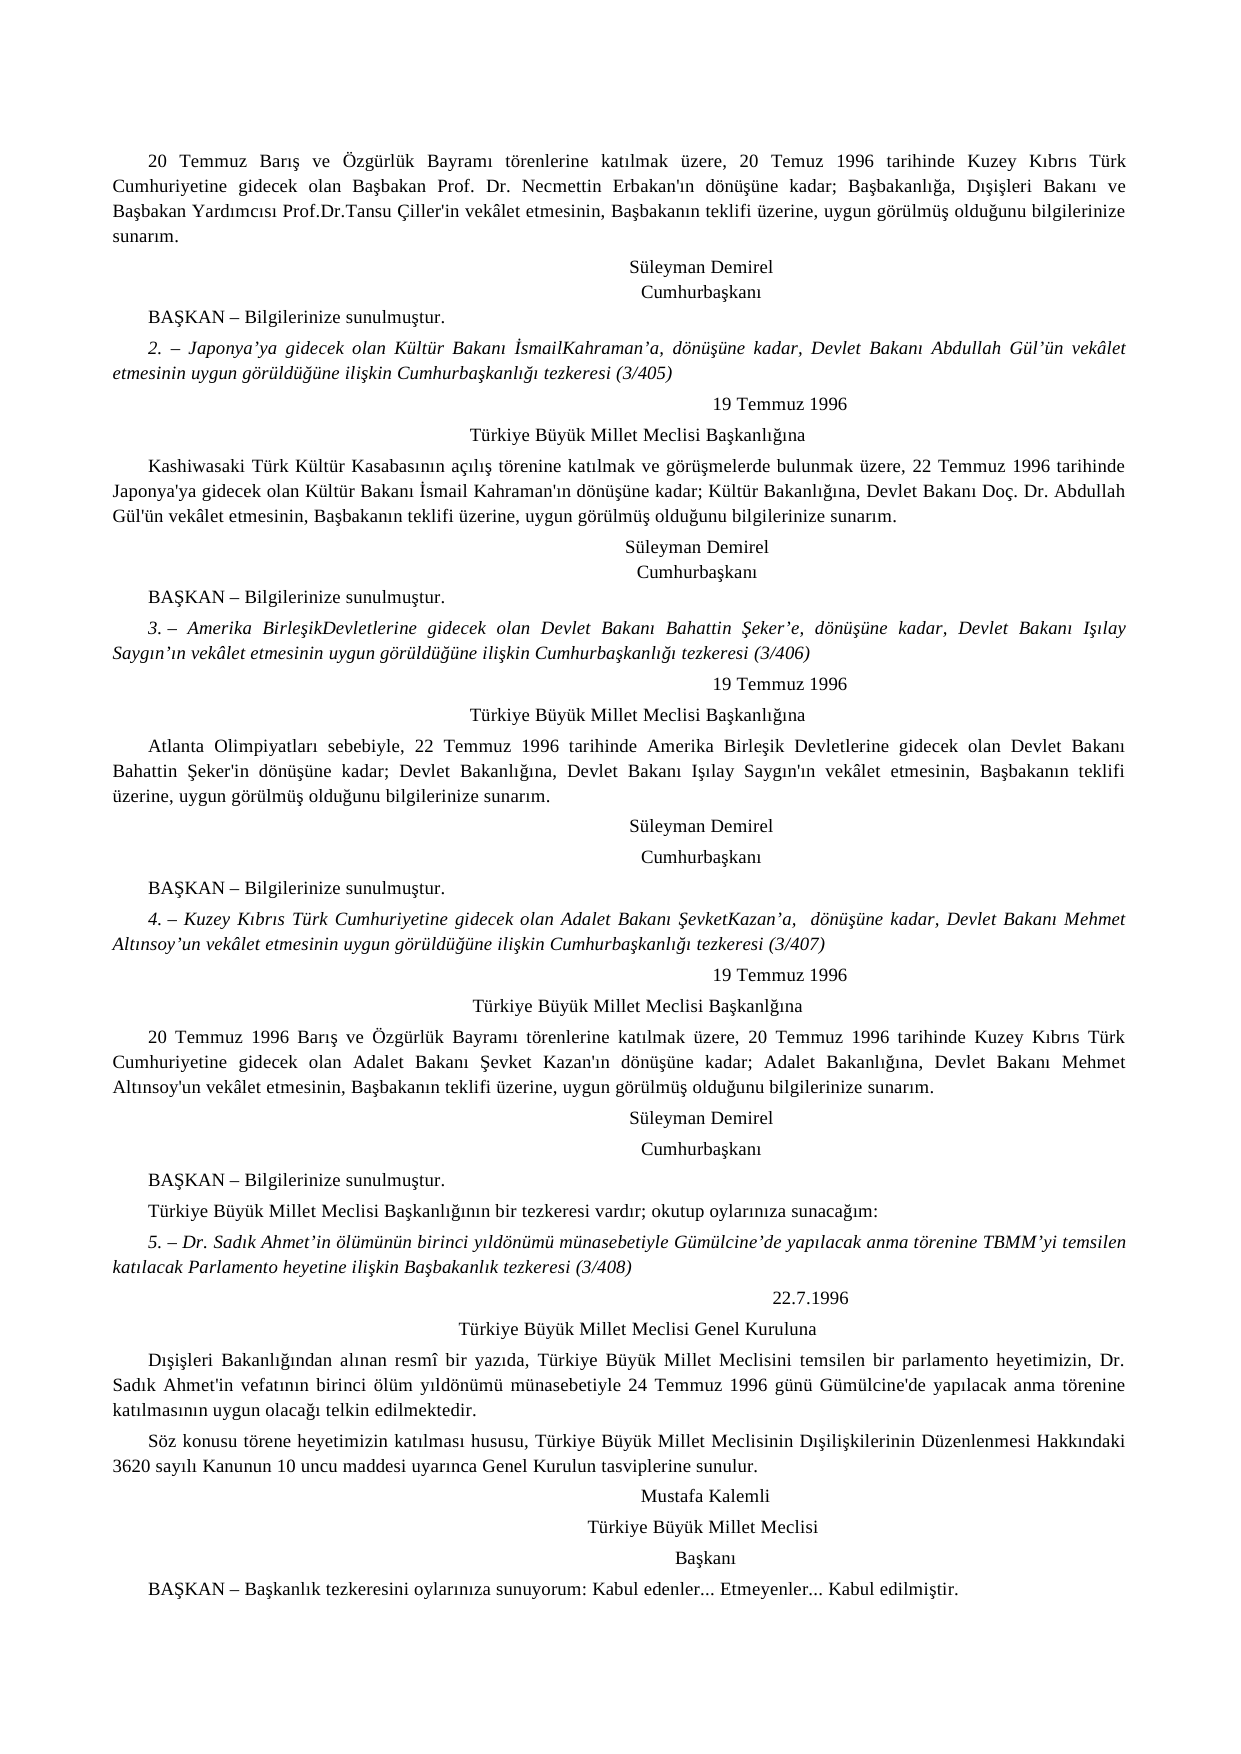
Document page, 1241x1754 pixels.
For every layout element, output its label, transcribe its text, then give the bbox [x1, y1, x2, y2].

text 3. – Amerika BirleşikDevletlerine gidecek olan Devlet Bakanı Bahattin Şeker’e, dönüşüne kadar, Devlet Bakanı Işılay Saygın’ın vekâlet etmesinin uygun görüldüğüne ilişkin Cumhurbaşkanlığı tezkeresi (3/406) [112, 614, 1128, 664]
text 20 Temmuz 1996 Barış ve Özgürlük Bayramı törenlerine katılmak üzere, 20 Temmuz 1996 tarihinde Kuzey Kıbrıs Türk Cumhuriyetine gidecek olan Adalet Bakanı Şevket Kazan'ın dönüşüne kadar; Adalet Bakanlığına, Devlet Bakanı Mehmet Altınsoy'un vekâlet etmesinin, Başbakanın teklifi üzerine, uygun görülmüş olduğunu bilgilerinize sunarım. [112, 1023, 1128, 1098]
text Türkiye Büyük Millet Meclisi [112, 1514, 1128, 1539]
text 2. – Japonya’ya gidecek olan Kültür Bakanı İsmailKahraman’a, dönüşüne kadar, Devlet Bakanı Abdullah Gül’ün vekâlet etmesinin uygun görüldüğüne ilişkin Cumhurbaşkanlığı tezkeresi (3/405) [112, 334, 1128, 384]
text Dışişleri Bakanlığından alınan resmî bir yazıda, Türkiye Büyük Millet Meclisini temsilen bir parlamento heyetimizin, Dr. Sadık Ahmet'in vefatının birinci ölüm yıldönümü münasebetiyle 24 Temmuz 1996 günü Gümülcine'de yapılacak anma törenine katılmasının uygun olacağı telkin edilmektedir. [112, 1346, 1128, 1421]
text Türkiye Büyük Millet Meclisi Başkanlığına [112, 701, 1128, 726]
text BAŞKAN – Bilgilerinize sunulmuştur. [112, 875, 1128, 900]
text Başkanı [112, 1545, 1128, 1570]
text Süleyman Demirel [112, 813, 1128, 838]
text Türkiye Büyük Millet Meclisi Başkanlığının bir tezkeresi vardır; okutup oylarınıza sunacağım: [112, 1197, 1128, 1222]
text 19 Temmuz 1996 [112, 670, 1128, 695]
text Süleyman Demirel [112, 1104, 1128, 1129]
text BAŞKAN – Bilgilerinize sunulmuştur. [112, 583, 1128, 608]
text 20 Temmuz Barış ve Özgürlük Bayramı törenlerine katılmak üzere, 20 Temuz 1996 tarihinde Kuzey Kıbrıs Türk Cumhuriyetine gidecek olan Başbakan Prof. Dr. Necmettin Erbakan'ın dönüşüne kadar; Başbakanlığa, Dışişleri Bakanı ve Başbakan Yardımcısı Prof.Dr.Tansu Çiller'in vekâlet etmesinin, Başbakanın teklifi üzerine, uygun görülmüş olduğunu bilgilerinize sunarım. [112, 148, 1128, 248]
text Türkiye Büyük Millet Meclisi Genel Kuruluna [112, 1315, 1128, 1340]
text 19 Temmuz 1996 [112, 390, 1128, 415]
text BAŞKAN – Başkanlık tezkeresini oylarınıza sunuyorum: Kabul edenler... Etmeyenler... Kabul edilmiştir. [112, 1576, 1128, 1601]
text 19 Temmuz 1996 [112, 962, 1128, 987]
text BAŞKAN – Bilgilerinize sunulmuştur. [112, 303, 1128, 328]
text 5. – Dr. Sadık Ahmet’in ölümünün birinci yıldönümü münasebetiyle Gümülcine’de yapılacak anma törenine TBMM’yi temsilen katılacak Parlamento heyetine ilişkin Başbakanlık tezkeresi (3/408) [112, 1228, 1128, 1278]
text Atlanta Olimpiyatları sebebiyle, 22 Temmuz 1996 tarihinde Amerika Birleşik Devletlerine gidecek olan Devlet Bakanı Bahattin Şeker'in dönüşüne kadar; Devlet Bakanlığına, Devlet Bakanı Işılay Saygın'ın vekâlet etmesinin, Başbakanın teklifi üzerine, uygun görülmüş olduğunu bilgilerinize sunarım. [112, 732, 1128, 807]
text 4. – Kuzey Kıbrıs Türk Cumhuriyetine gidecek olan Adalet Bakanı ŞevketKazan’a, dönüşüne kadar, Devlet Bakanı Mehmet Altınsoy’un vekâlet etmesinin uygun görüldüğüne ilişkin Cumhurbaşkanlığı tezkeresi (3/407) [112, 906, 1128, 956]
text Cumhurbaşkanı [112, 278, 1128, 303]
text BAŞKAN – Bilgilerinize sunulmuştur. [112, 1166, 1128, 1191]
text Süleyman Demirel [112, 533, 1128, 558]
text Cumhurbaşkanı [112, 558, 1128, 583]
text Cumhurbaşkanı [112, 844, 1128, 869]
text Türkiye Büyük Millet Meclisi Başkanlığına [112, 421, 1128, 446]
text Türkiye Büyük Millet Meclisi Başkanlğına [112, 993, 1128, 1018]
text Süleyman Demirel [112, 253, 1128, 278]
text Kashiwasaki Türk Kültür Kasabasının açılış törenine katılmak ve görüşmelerde bulunmak üzere, 22 Temmuz 1996 tarihinde Japonya'ya gidecek olan Kültür Bakanı İsmail Kahraman'ın dönüşüne kadar; Kültür Bakanlığına, Devlet Bakanı Doç. Dr. Abdullah Gül'ün vekâlet etmesinin, Başbakanın teklifi üzerine, uygun görülmüş olduğunu bilgilerinize sunarım. [112, 452, 1128, 527]
text Söz konusu törene heyetimizin katılması hususu, Türkiye Büyük Millet Meclisinin Dışilişkilerinin Düzenlenmesi Hakkındaki 3620 sayılı Kanunun 10 uncu maddesi uyarınca Genel Kurulun tasviplerine sunulur. [112, 1427, 1128, 1477]
text Mustafa Kalemli [112, 1483, 1128, 1508]
text Cumhurbaşkanı [112, 1135, 1128, 1160]
text 22.7.1996 [112, 1284, 1128, 1309]
